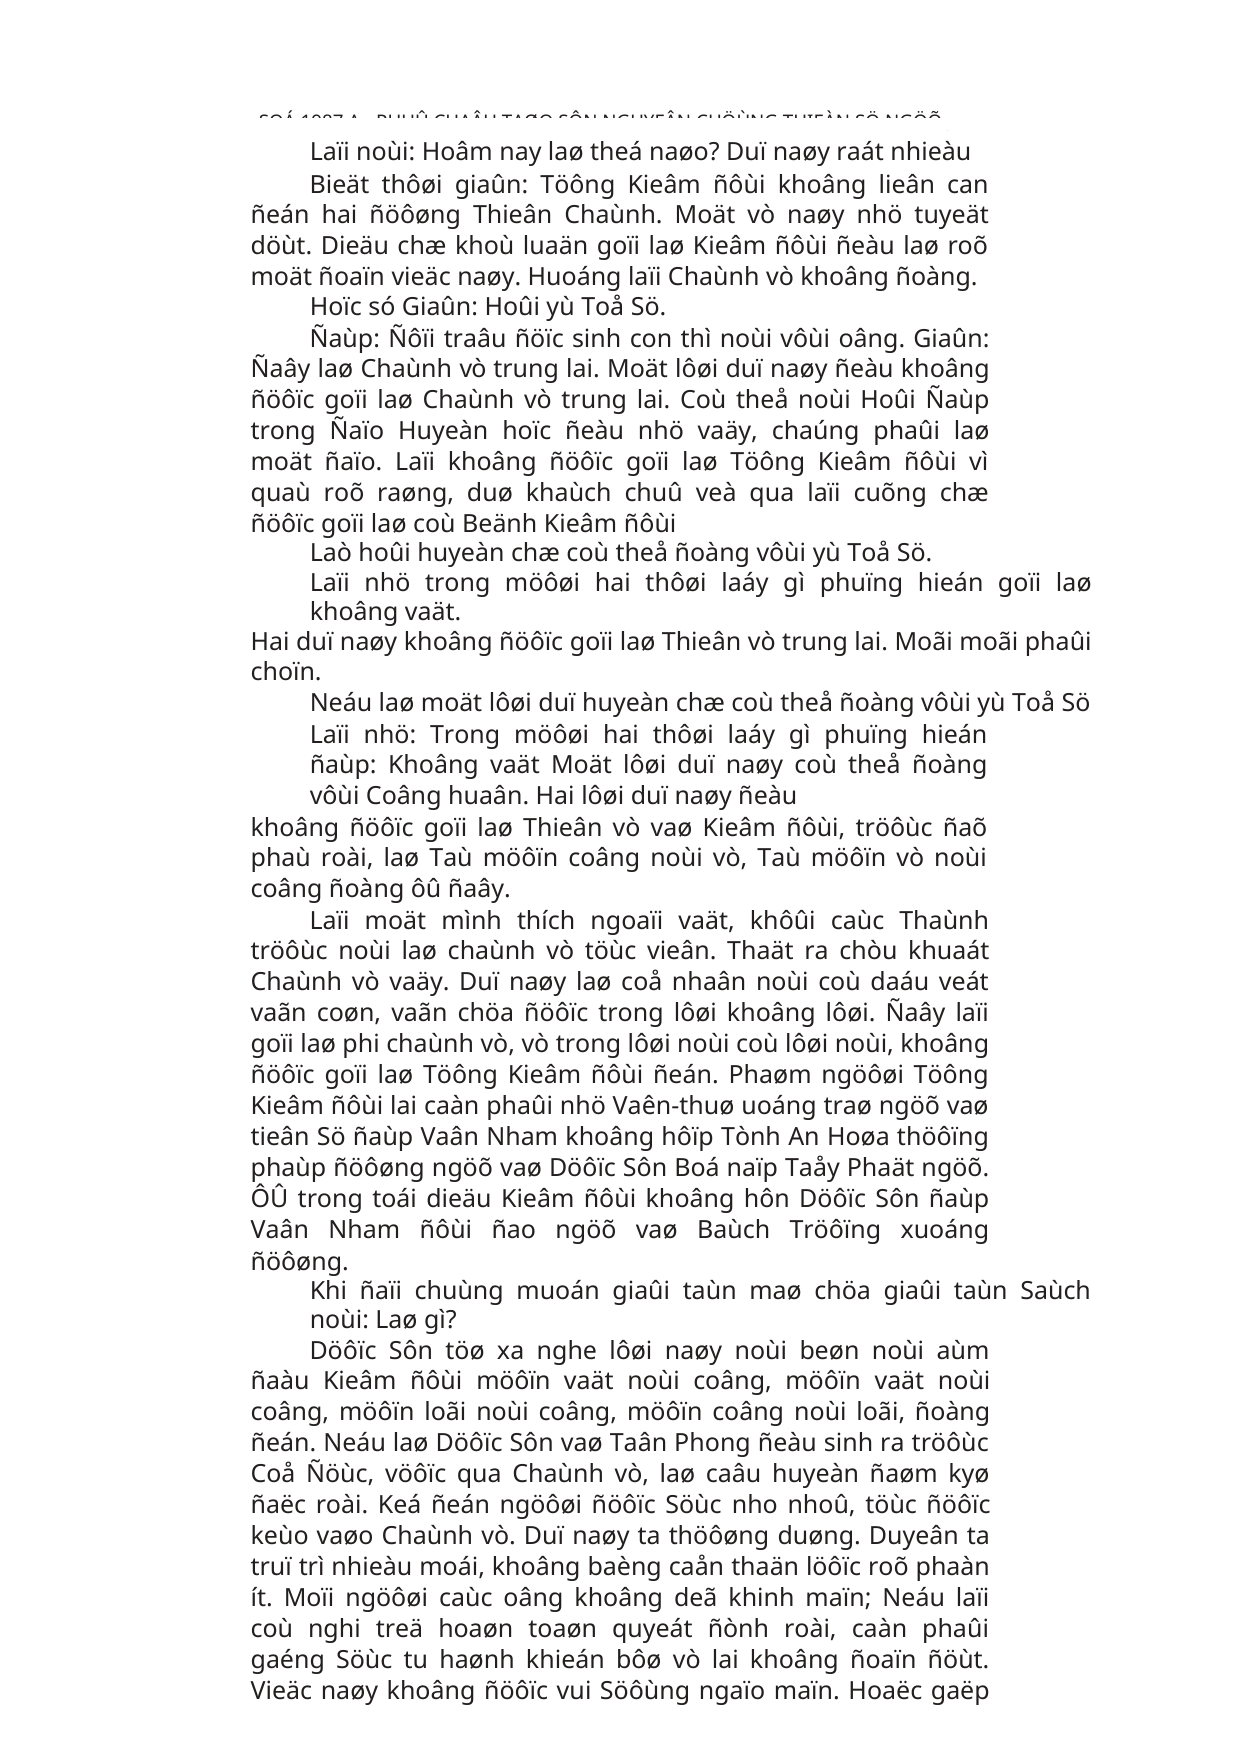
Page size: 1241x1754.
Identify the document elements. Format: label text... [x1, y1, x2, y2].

text Bieät thôøi giaûn: Töông Kieâm ñôùi khoâng lieân can ñeán hai ñöôøng Thieân Chaùnh. Moät vò naøy nhö tuyeät döùt. Dieäu chæ khoù luaän goïi laø Kieâm ñôùi ñeàu laø roõ moät ñoaïn vieäc naøy. Huoáng laïi Chaùnh vò khoâng ñoàng. [250, 168, 990, 293]
text Hai duï naøy khoâng ñöôïc goïi laø Thieân vò trung lai. Moãi moãi phaûi choïn. [250, 627, 1092, 687]
text khoâng ñöôïc goïi laø Thieân vò vaø Kieâm ñôùi, tröôùc ñaõ phaù roài, laø Taù möôïn coâng noùi vò, Taù möôïn vò noùi coâng ñoàng ôû ñaây. [250, 812, 988, 905]
text Khi ñaïi chuùng muoán giaûi taùn maø chöa giaûi taùn Saùch noùi: Laø gì? [309, 1277, 1092, 1334]
text Neáu laø moät lôøi duï huyeàn chæ coù theå ñoàng vôùi yù Toå Sö [309, 687, 1092, 717]
text Laïi nhö trong möôøi hai thôøi laáy gì phuïng hieán goïi laø khoâng vaät. [309, 567, 1092, 627]
text Ñaùp: Ñôïi traâu ñöïc sinh con thì noùi vôùi oâng. Giaûn: Ñaây laø Chaùnh vò trung lai. Moät lôøi duï naøy ñeàu khoâng ñöôïc goïi laø Chaùnh vò trung lai. Coù theå noùi Hoûi Ñaùp trong Ñaïo Huyeàn hoïc ñeàu nhö vaäy, chaúng phaûi laø moät ñaïo. Laïi khoâng ñöôïc goïi laø Töông Kieâm ñôùi vì quaù roõ raøng, duø khaùch chuû veà qua laïi cuõng chæ ñöôïc goïi laø coù Beänh Kieâm ñôùi [250, 322, 990, 539]
text Laïi moät mình thích ngoaïi vaät, khôûi caùc Thaùnh tröôùc noùi laø chaùnh vò töùc vieân. Thaät ra chòu khuaát Chaùnh vò vaäy. Duï naøy laø coå nhaân noùi coù daáu veát vaãn coøn, vaãn chöa ñöôïc trong lôøi khoâng lôøi. Ñaây laïi goïi laø phi chaùnh vò, vò trong lôøi noùi coù lôøi noùi, khoâng ñöôïc goïi laø Töông Kieâm ñôùi ñeán. Phaøm ngöôøi Töông Kieâm ñôùi lai caàn phaûi nhö Vaên-thuø uoáng traø ngöõ vaø tieân Sö ñaùp Vaân Nham khoâng hôïp Tònh An Hoøa thöôïng phaùp ñöôøng ngöõ vaø Döôïc Sôn Boá naïp Taåy Phaät ngöõ. ÔÛ trong toái dieäu Kieâm ñôùi khoâng hôn Döôïc Sôn ñaùp Vaân Nham ñôùi ñao ngöõ vaø Baùch Tröôïng xuoáng ñöôøng. [250, 905, 990, 1277]
text Laò hoûi huyeàn chæ coù theå ñoàng vôùi yù Toå Sö. [309, 539, 1092, 567]
text Laïi nhö: Trong möôøi hai thôøi laáy gì phuïng hieán ñaùp: Khoâng vaät Moät lôøi duï naøy coù theå ñoàng vôùi Coâng huaân. Hai lôøi duï naøy ñeàu [309, 719, 988, 812]
text Laïi noùi: Hoâm nay laø theá naøo? Duï naøy raát nhieàu [309, 135, 1092, 167]
text Hoïc só Giaûn: Hoûi yù Toå Sö. [309, 293, 1092, 321]
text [250, 1335, 990, 1707]
